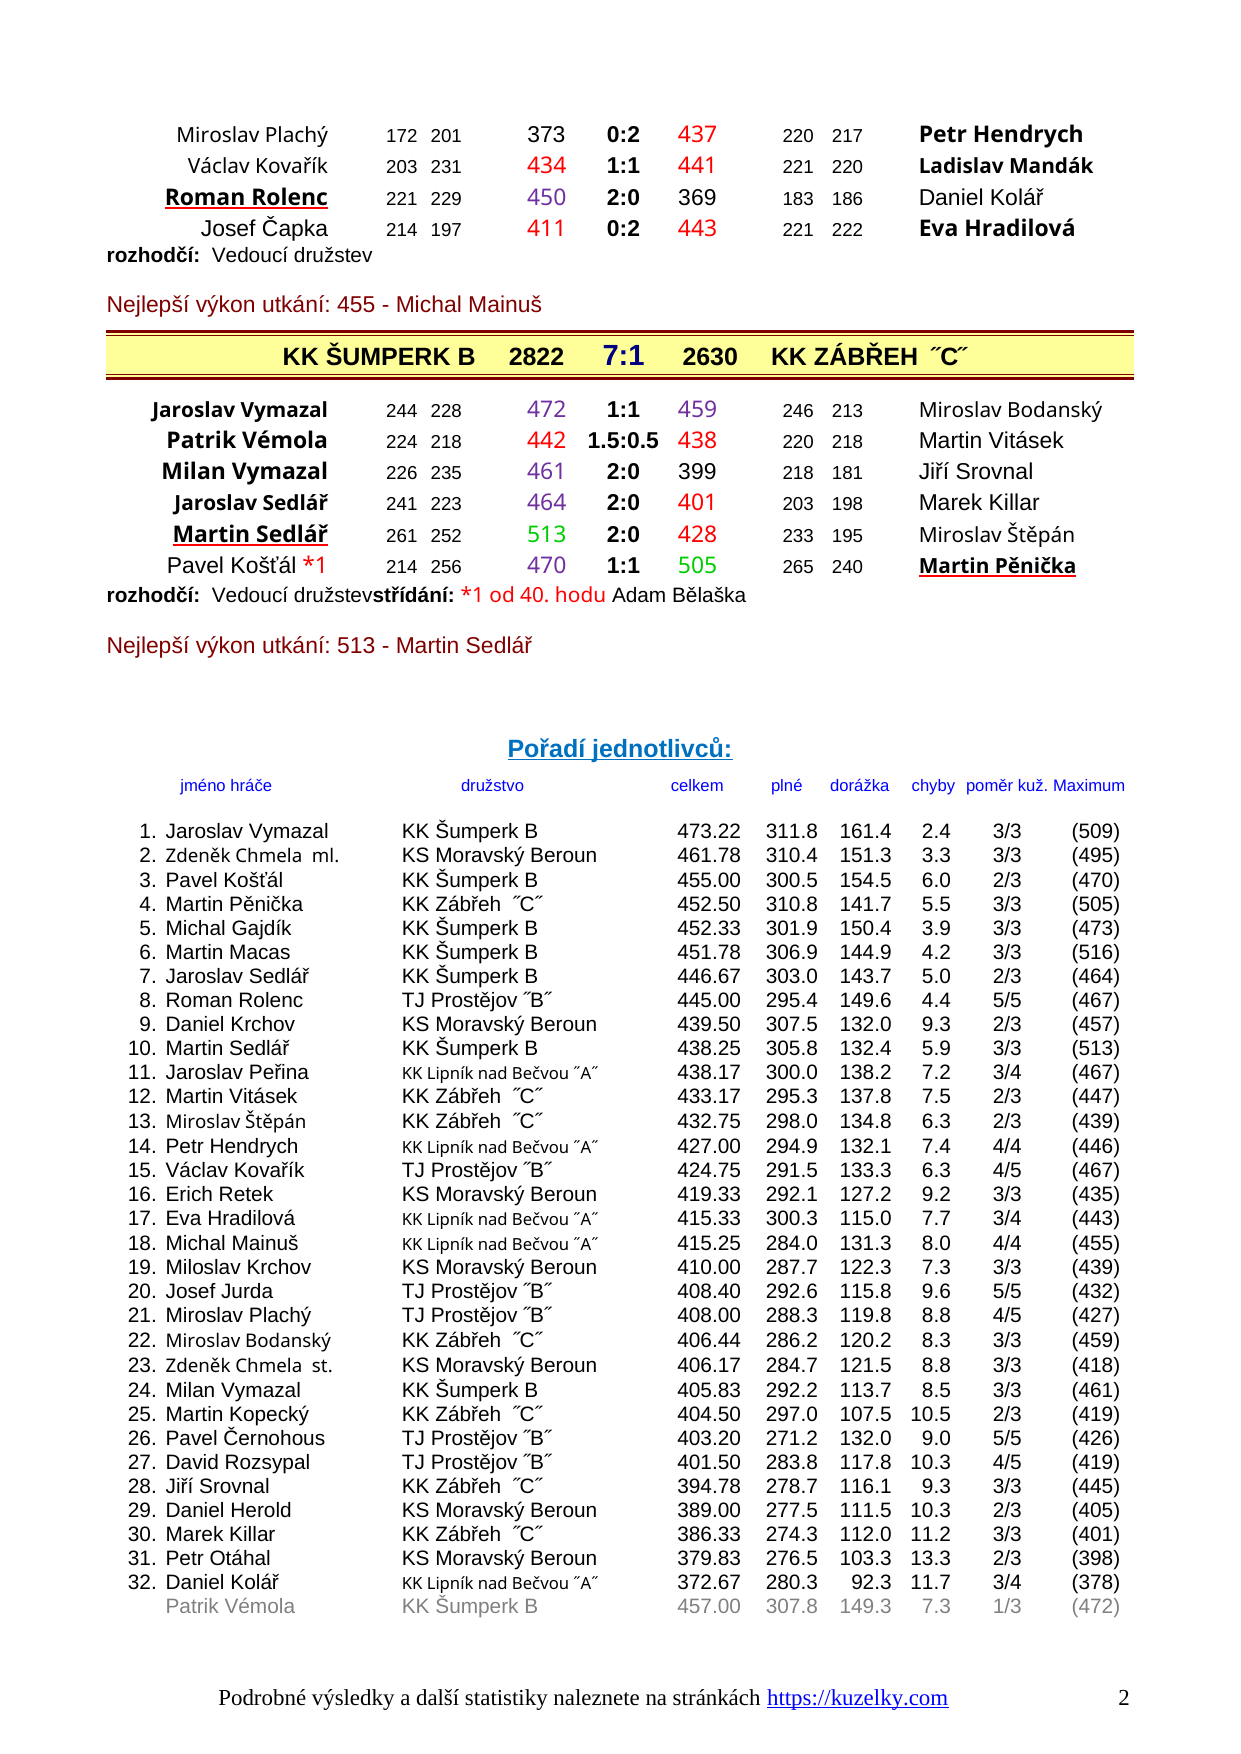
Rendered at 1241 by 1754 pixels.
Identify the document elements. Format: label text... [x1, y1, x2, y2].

text Nejlepší výkon utkání: 513 - Martin Sedlář [106, 632, 1134, 659]
text 28. Jiří Srovnal KK Zábřeh ˝C˝ 394.78 278.7 116.1 9.3 3/3 (445) [106, 1474, 1134, 1498]
text 10. Martin Sedlář KK Šumperk B 438.25 305.8 132.4 5.9 3/3 (513) [106, 1036, 1134, 1060]
text 31. Petr Otáhal KS Moravský Beroun 379.83 276.5 103.3 13.3 2/3 (398) [106, 1546, 1134, 1569]
text 5. Michal Gajdík KK Šumperk B 452.33 301.9 150.4 3.9 3/3 (473) [106, 916, 1134, 940]
text 7. Jaroslav Sedlář KK Šumperk B 446.67 303.0 143.7 5.0 2/3 (464) [106, 964, 1134, 988]
text 3. Pavel Košťál KK Šumperk B 455.00 300.5 154.5 6.0 2/3 (470) [106, 868, 1134, 892]
text rozhodčí: Vedoucí družstevstřídání: *1 od 40. hodu Adam Bělaška [106, 580, 1134, 608]
text 30. Marek Killar KK Zábřeh ˝C˝ 386.33 274.3 112.0 11.2 3/3 (401) [106, 1522, 1134, 1546]
text Václav Kovařík 203 231 434 1:1 441 221 220 Ladislav Mandák [106, 149, 1134, 181]
text 25. Martin Kopecký KK Zábřeh ˝C˝ 404.50 297.0 107.5 10.5 2/3 (419) [106, 1402, 1134, 1426]
text 9. Daniel Krchov KS Moravský Beroun 439.50 307.5 132.0 9.3 2/3 (457) [106, 1012, 1134, 1036]
text Miroslav Plachý 172 201 373 0:2 437 220 217 Petr Hendrych [106, 118, 1134, 149]
text 4. Martin Pěnička KK Zábřeh ˝C˝ 452.50 310.8 141.7 5.5 3/3 (505) [106, 892, 1134, 916]
text 15. Václav Kovařík TJ Prostějov ˝B˝ 424.75 291.5 133.3 6.3 4/5 (467) [106, 1158, 1134, 1182]
text Patrik Vémola 224 218 442 1.5:0.5 438 220 218 Martin Vitásek [106, 424, 1134, 455]
text 13. Miroslav Štěpán KK Zábřeh ˝C˝ 432.75 298.0 134.8 6.3 2/3 (439) [106, 1108, 1134, 1134]
text Pořadí jednotlivců: [94, 734, 1145, 763]
text 23. Zdeněk Chmela st. KS Moravský Beroun 406.17 284.7 121.5 8.8 3/3 (418) [106, 1352, 1134, 1378]
text 17. Eva Hradilová KK Lipník nad Bečvou ˝A˝ 415.33 300.3 115.0 7.7 3/4 (443) [106, 1206, 1134, 1231]
text 32. Daniel Kolář KK Lipník nad Bečvou ˝A˝ 372.67 280.3 92.3 11.7 3/4 (378) [106, 1569, 1134, 1594]
text 24. Milan Vymazal KK Šumperk B 405.83 292.2 113.7 8.5 3/3 (461) [106, 1378, 1134, 1402]
text Josef Čapka 214 197 411 0:2 443 221 222 Eva Hradilová [106, 212, 1134, 243]
text 20. Josef Jurda TJ Prostějov ˝B˝ 408.40 292.6 115.8 9.6 5/5 (432) [106, 1279, 1134, 1303]
text KK Šumperk B 2822 7:1 2630 KK Zábřeh ˝C˝ [106, 336, 1134, 374]
text 11. Jaroslav Peřina KK Lipník nad Bečvou ˝A˝ 438.17 300.0 138.2 7.2 3/4 (467) [106, 1060, 1134, 1084]
text 6. Martin Macas KK Šumperk B 451.78 306.9 144.9 4.2 3/3 (516) [106, 940, 1134, 964]
text Milan Vymazal 226 235 461 2:0 399 218 181 Jiří Srovnal [106, 455, 1134, 486]
text 8. Roman Rolenc TJ Prostějov ˝B˝ 445.00 295.4 149.6 4.4 5/5 (467) [106, 988, 1134, 1012]
text Roman Rolenc 221 229 450 2:0 369 183 186 Daniel Kolář [106, 181, 1134, 212]
text jméno hráče družstvo celkem plné dorážka chyby poměr kuž. Maximum [106, 775, 1134, 794]
text 14. Petr Hendrych KK Lipník nad Bečvou ˝A˝ 427.00 294.9 132.1 7.4 4/4 (446) [106, 1134, 1134, 1158]
text 12. Martin Vitásek KK Zábřeh ˝C˝ 433.17 295.3 137.8 7.5 2/3 (447) [106, 1084, 1134, 1108]
text 19. Miloslav Krchov KS Moravský Beroun 410.00 287.7 122.3 7.3 3/3 (439) [106, 1255, 1134, 1279]
text 1. Jaroslav Vymazal KK Šumperk B 473.22 311.8 161.4 2.4 3/3 (509) [106, 818, 1134, 842]
text 16. Erich Retek KS Moravský Beroun 419.33 292.1 127.2 9.2 3/3 (435) [106, 1182, 1134, 1206]
text 2. Zdeněk Chmela ml. KS Moravský Beroun 461.78 310.4 151.3 3.3 3/3 (495) [106, 842, 1134, 868]
text Martin Sedlář 261 252 513 2:0 428 233 195 Miroslav Štěpán [106, 518, 1134, 549]
text 22. Miroslav Bodanský KK Zábřeh ˝C˝ 406.44 286.2 120.2 8.3 3/3 (459) [106, 1327, 1134, 1352]
text Nejlepší výkon utkání: 455 - Michal Mainuš [106, 291, 1134, 317]
text 27. David Rozsypal TJ Prostějov ˝B˝ 401.50 283.8 117.8 10.3 4/5 (419) [106, 1450, 1134, 1474]
text Jaroslav Vymazal 244 228 472 1:1 459 246 213 Miroslav Bodanský [106, 393, 1134, 424]
text Jaroslav Sedlář 241 223 464 2:0 401 203 198 Marek Killar [106, 486, 1134, 518]
text rozhodčí: Vedoucí družstev [106, 243, 1134, 267]
text 21. Miroslav Plachý TJ Prostějov ˝B˝ 408.00 288.3 119.8 8.8 4/5 (427) [106, 1303, 1134, 1327]
text Patrik Vémola KK Šumperk B 457.00 307.8 149.3 7.3 1/3 (472) [106, 1594, 1134, 1618]
text 29. Daniel Herold KS Moravský Beroun 389.00 277.5 111.5 10.3 2/3 (405) [106, 1498, 1134, 1522]
text 18. Michal Mainuš KK Lipník nad Bečvou ˝A˝ 415.25 284.0 131.3 8.0 4/4 (455) [106, 1231, 1134, 1255]
text 26. Pavel Černohous TJ Prostějov ˝B˝ 403.20 271.2 132.0 9.0 5/5 (426) [106, 1426, 1134, 1450]
text Pavel Košťál *1 214 256 470 1:1 505 265 240 Martin Pěnička [106, 549, 1134, 580]
